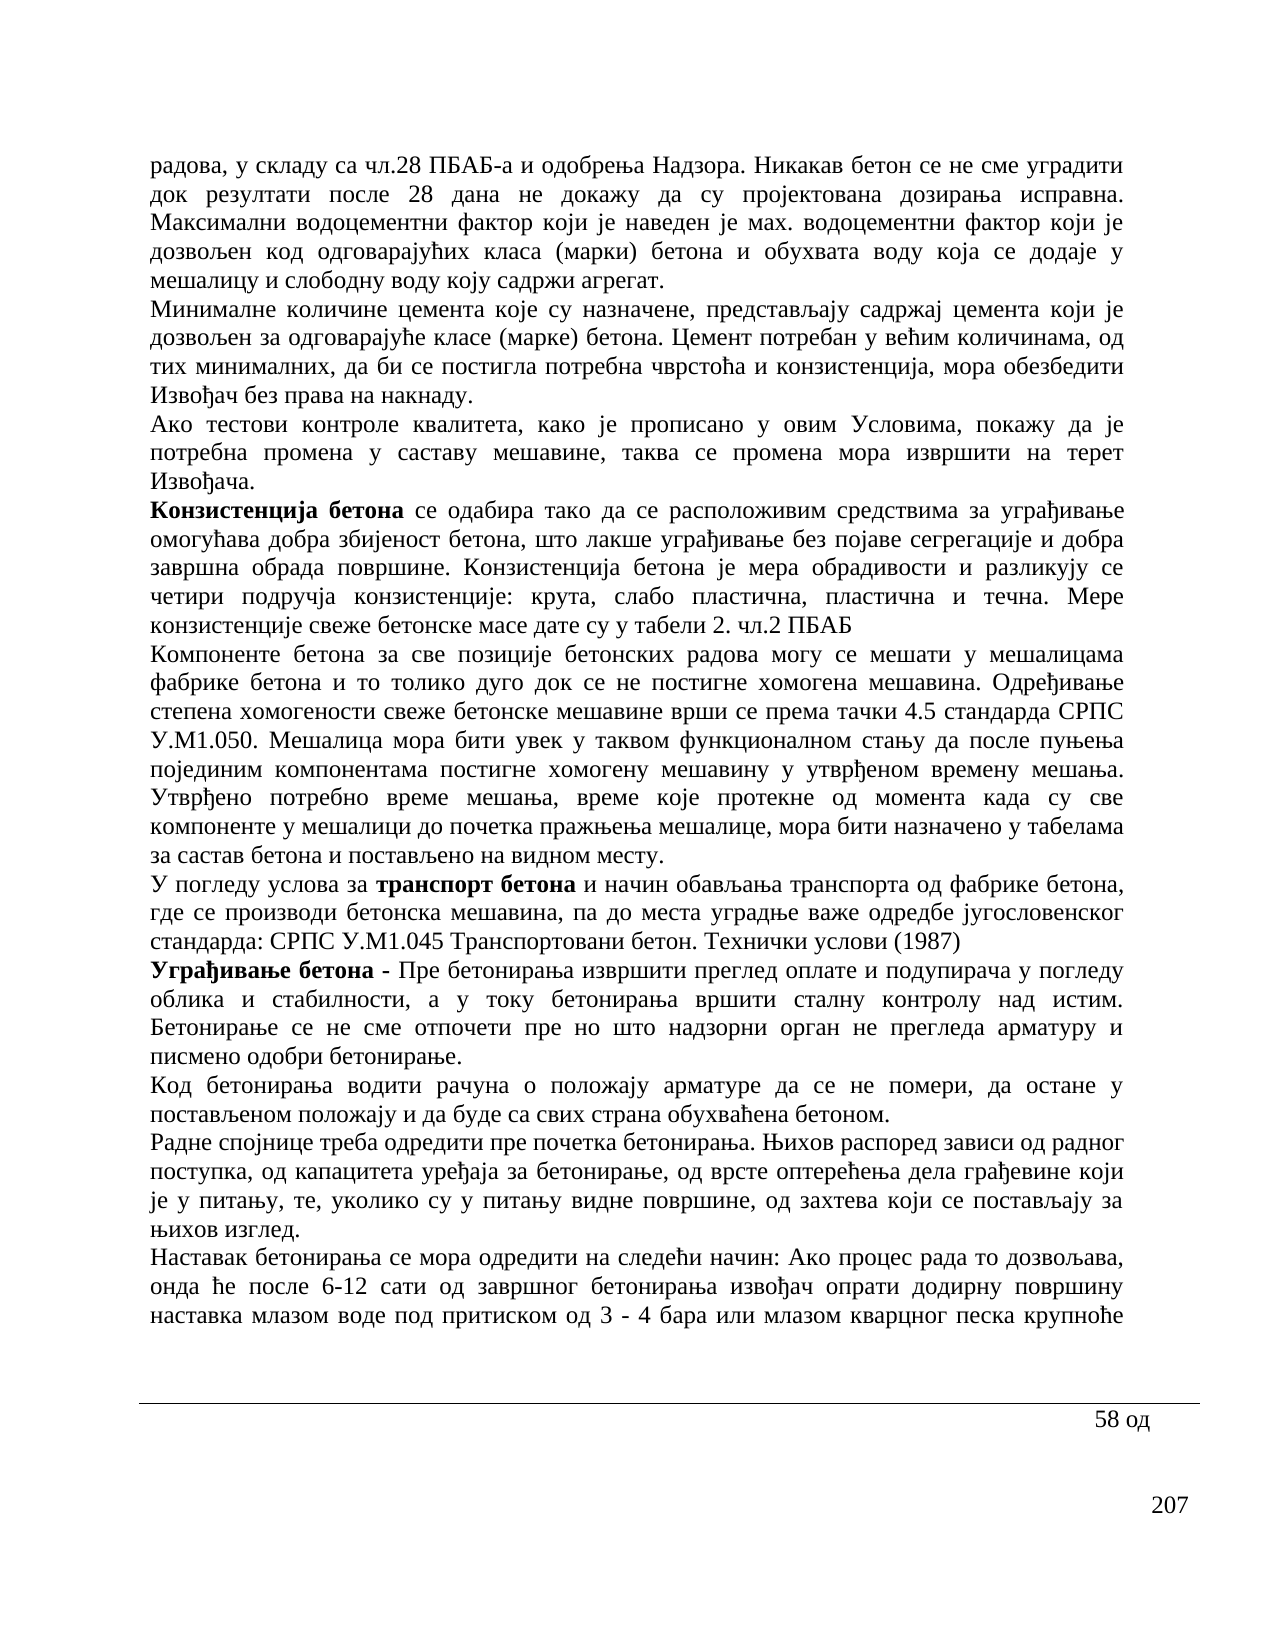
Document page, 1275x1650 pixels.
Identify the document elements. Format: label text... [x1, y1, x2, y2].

text У погледу услова за транспорт бетона и начин обављања транспорта од фабрике бетона, где се производи бетонска мешавина, па до места уградње важе одредбе југословенског стандарда: СРПС У.М1.045 Транспортовани бетон. Технички услови (1987) [150, 869, 1125, 955]
text Компоненте бетона за све позиције бетонских радова могу се мешати у мешалицама фабрике бетона и то толико дуго док се не постигне хомогена мешавина. Одређивање степена хомогености свеже бетонске мешавине врши се према тачки 4.5 стандарда СРПС У.М1.050. Мешалица мора бити увек у таквом функционалном стању да после пуњења појединим компонентама постигне хомогену мешавину у утврђеном времену мешања. Утврђено потребно време мешања, време које протекне од момента када су све компоненте у мешалици до почетка пражњења мешалице, мора бити назначено у табелама за састав бетона и постављено на видном месту. [150, 639, 1125, 869]
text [150, 150, 1125, 294]
text Радне спојнице треба одредити пре почетка бетонирања. Њихов распоред зависи од радног поступка, од капацитета уређаја за бетонирање, од врсте оптерећења дела грађевине који је у питању, те, уколико су у питању видне површине, од захтева који се постављају за њихов изглед. [150, 1127, 1125, 1242]
text Ако тестови контроле квалитета, како је прописано у овим Условима, покажу да је потребна промена у саставу мешавине, таква се промена мора извршити на терет Извођача. [150, 409, 1125, 495]
text Код бетонирања водити рачуна о положају арматуре да се не помери, да остане у постављеном положају и да буде са свих страна обухваћена бетоном. [150, 1070, 1125, 1127]
text Уграђивање бетона - Пре бетонирања извршити преглед оплате и подупирача у погледу облика и стабилности, а у току бетонирања вршити сталну контролу над истим. Бетонирање се не сме отпочети пре но што надзорни орган не прегледа арматуру и писмено одобри бетонирање. [150, 955, 1125, 1070]
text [150, 1242, 1125, 1329]
text Минималне количине цемента које су назначене, представљају садржај цемента који је дозвољен за одговарајуће класе (марке) бетона. Цемент потребан у већим количинама, од тих минималних, да би се постигла потребна чврстоћа и конзистенција, мора обезбедити Извођач без права на накнаду. [150, 294, 1125, 409]
text Конзистенција бетона се одабира тако да се расположивим средствима за уграђивање омогућава добра збијеност бетона, што лакше уграђивање без појаве сегрегације и добра завршна обрада површине. Конзистенција бетона је мера обрадивости и разликују се четири подручја конзистенције: крута, слабо пластична, пластична и течна. Мере конзистенције свеже бетонске масе дате су у табели 2. чл.2 ПБАБ [150, 495, 1125, 639]
